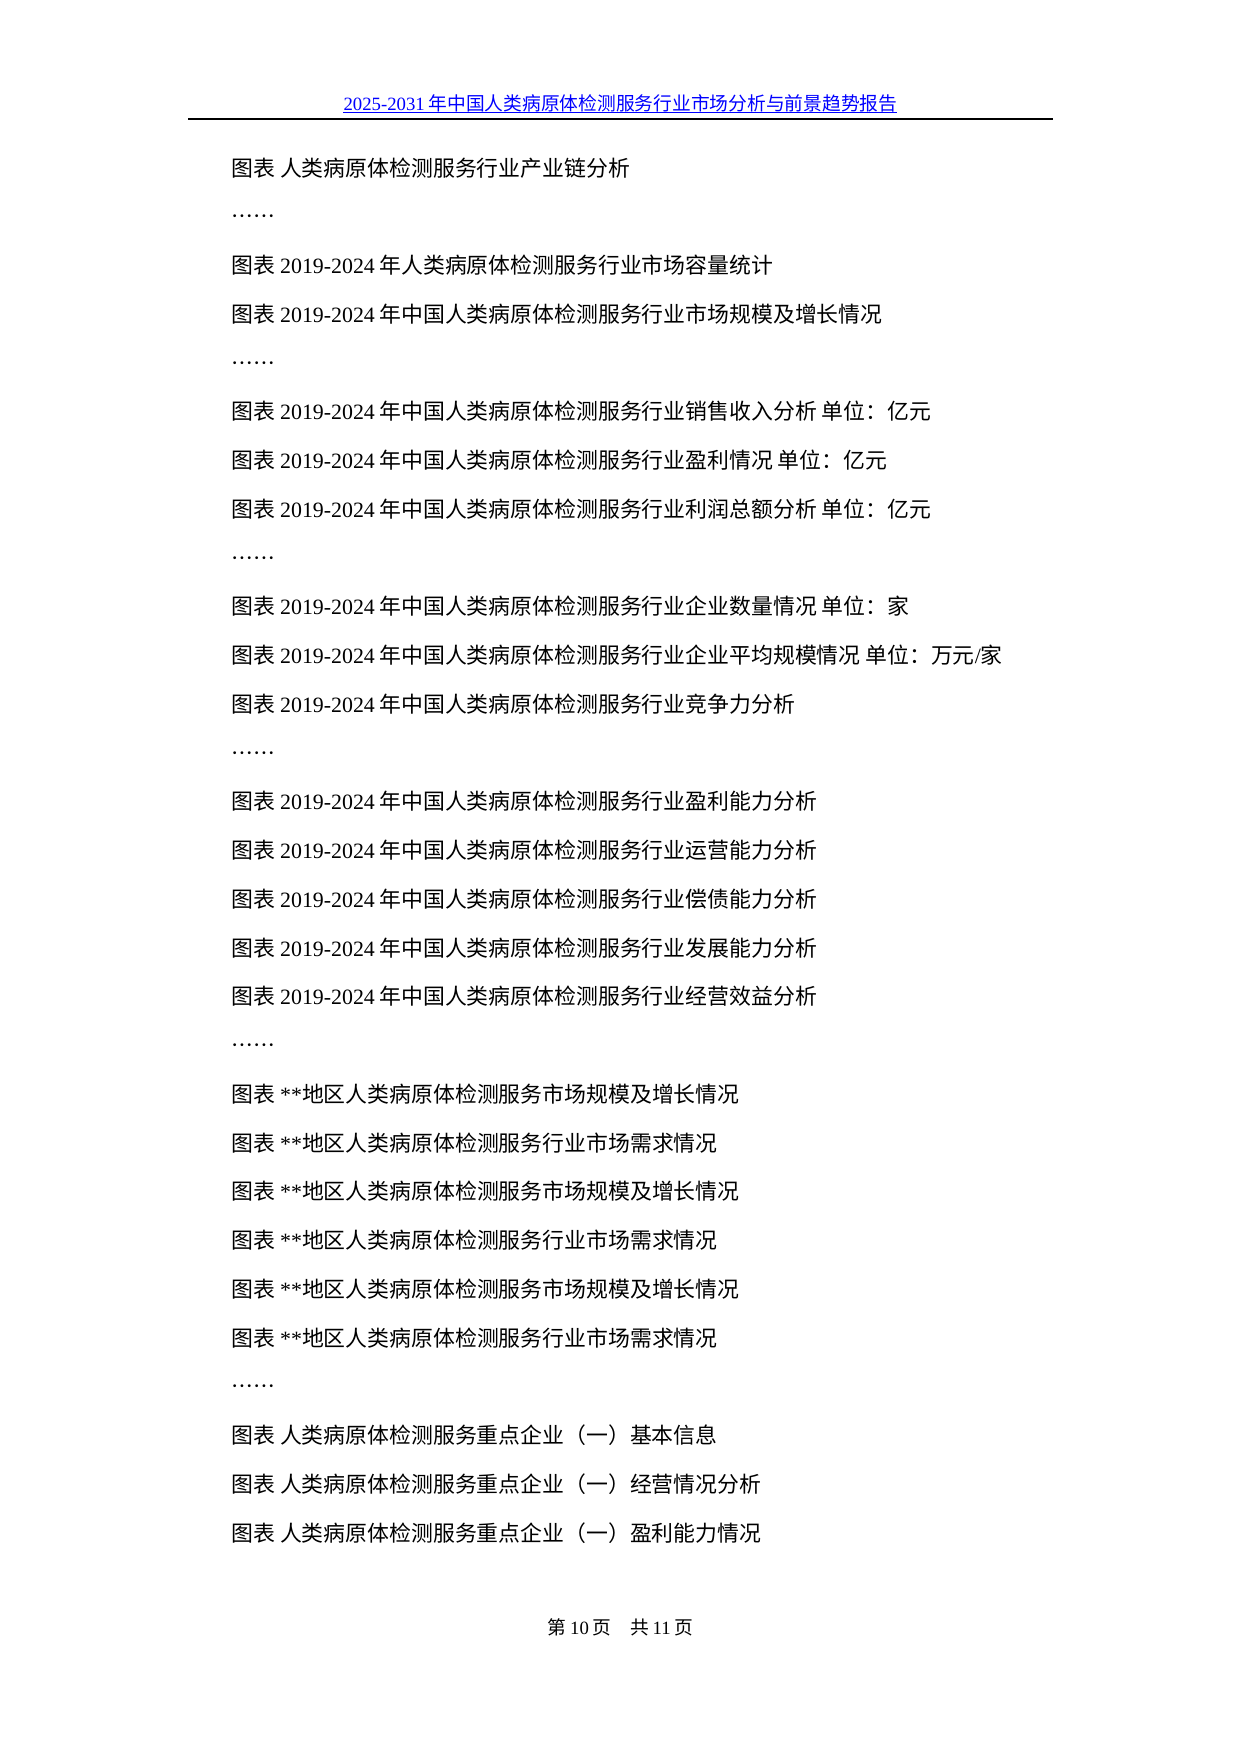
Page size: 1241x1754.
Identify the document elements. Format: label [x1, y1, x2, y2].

text [187, 150, 1053, 1548]
